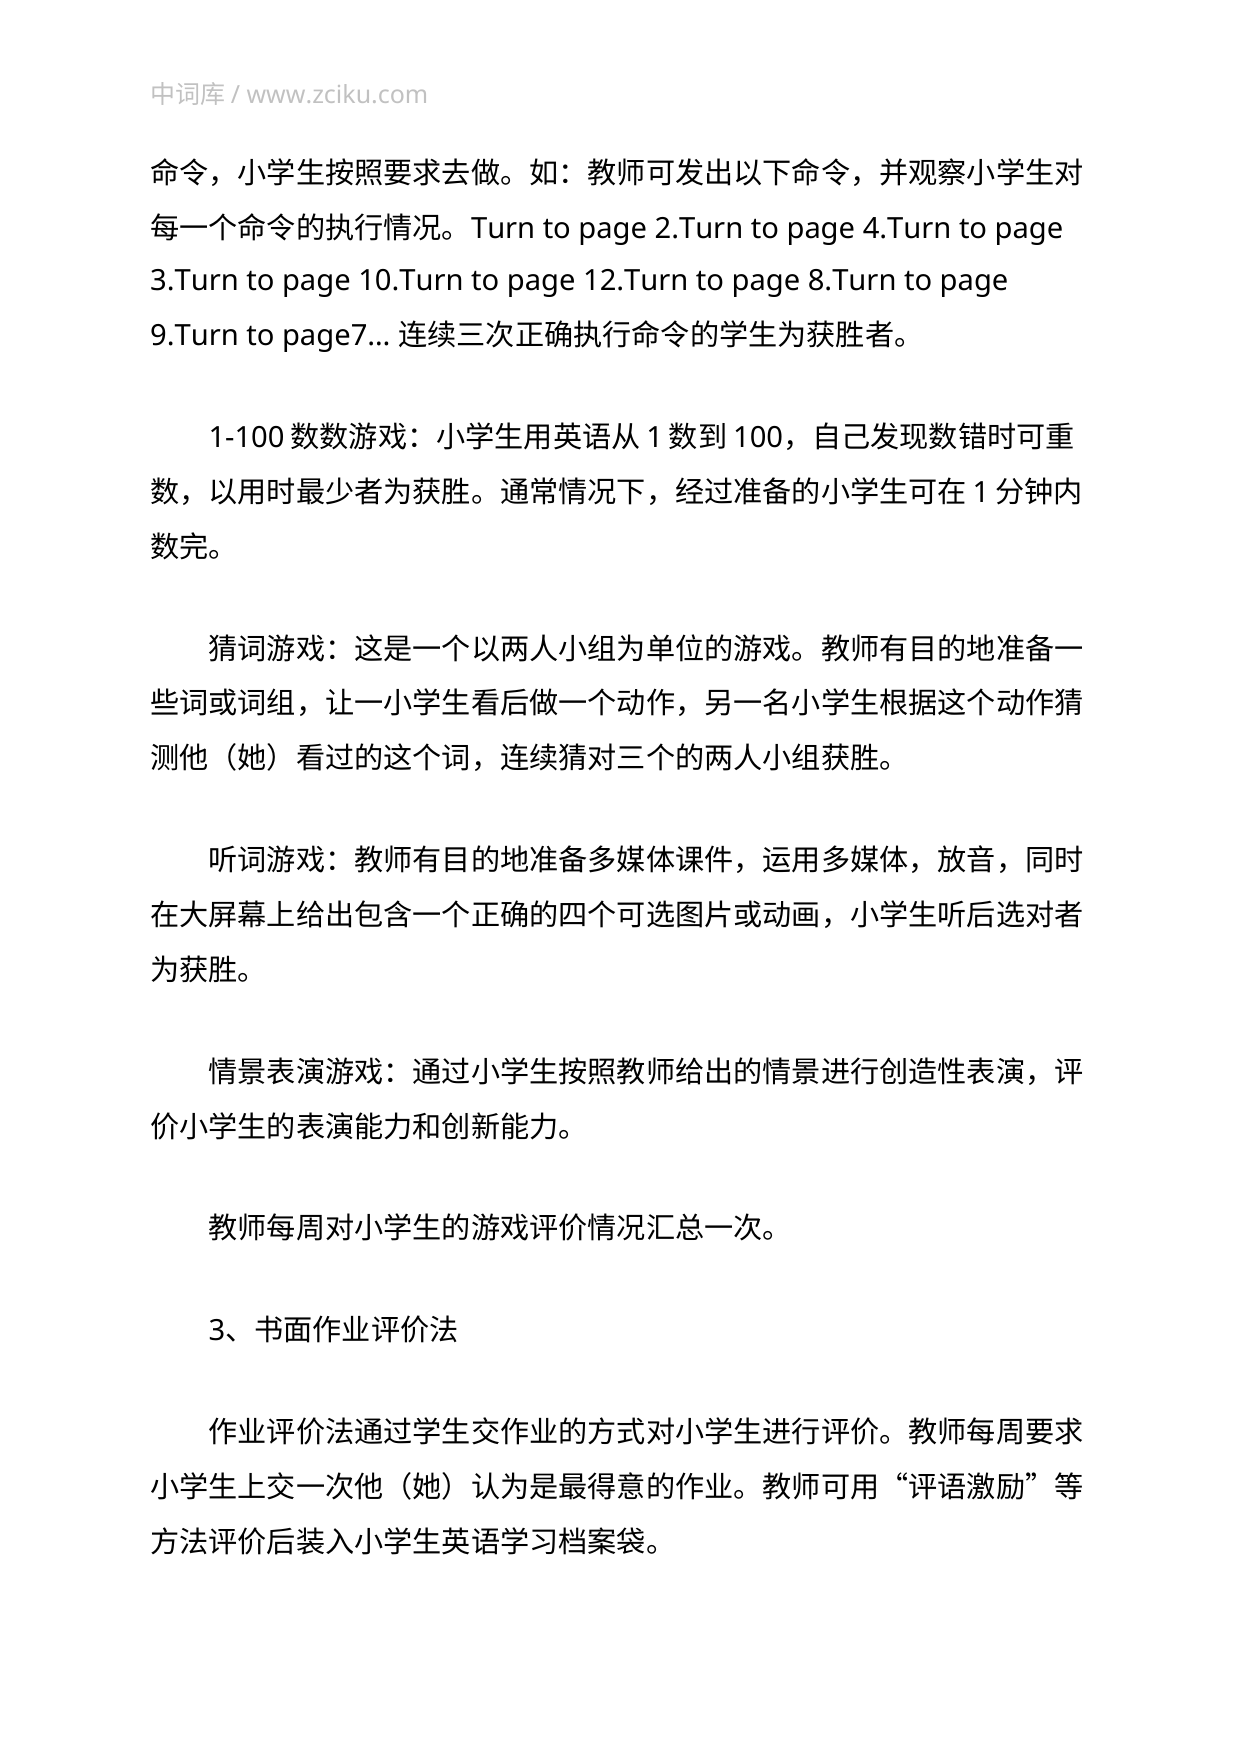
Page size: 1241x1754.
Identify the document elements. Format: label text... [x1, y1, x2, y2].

text 作业评价法通过学生交作业的方式对小学生进行评价。教师每周要求小学生上交一次他（她）认为是最得意的作业。教师可用“评语激励”等方法评价后装入小学生英语学习档案袋。 [150, 1409, 1090, 1561]
text 情景表演游戏：通过小学生按照教师给出的情景进行创造性表演，评价小学生的表演能力和创新能力。 [150, 1048, 1090, 1146]
text 听词游戏：教师有目的地准备多媒体课件，运用多媒体，放音，同时在大屏幕上给出包含一个正确的四个可选图片或动画，小学生听后选对者为获胜。 [150, 837, 1090, 989]
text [150, 150, 1090, 354]
text 猜词游戏：这是一个以两人小组为单位的游戏。教师有目的地准备一些词或词组，让一小学生看后做一个动作，另一名小学生根据这个动作猜测他（她）看过的这个词，连续猜对三个的两人小组获胜。 [150, 625, 1090, 777]
text 教师每周对小学生的游戏评价情况汇总一次。 [150, 1205, 1090, 1247]
text 1-100数数游戏：小学生用英语从1数到100，自己发现数错时可重数，以用时最少者为获胜。通常情况下，经过准备的小学生可在1分钟内数完。 [150, 413, 1090, 566]
text 3、书面作业评价法 [150, 1307, 1090, 1349]
